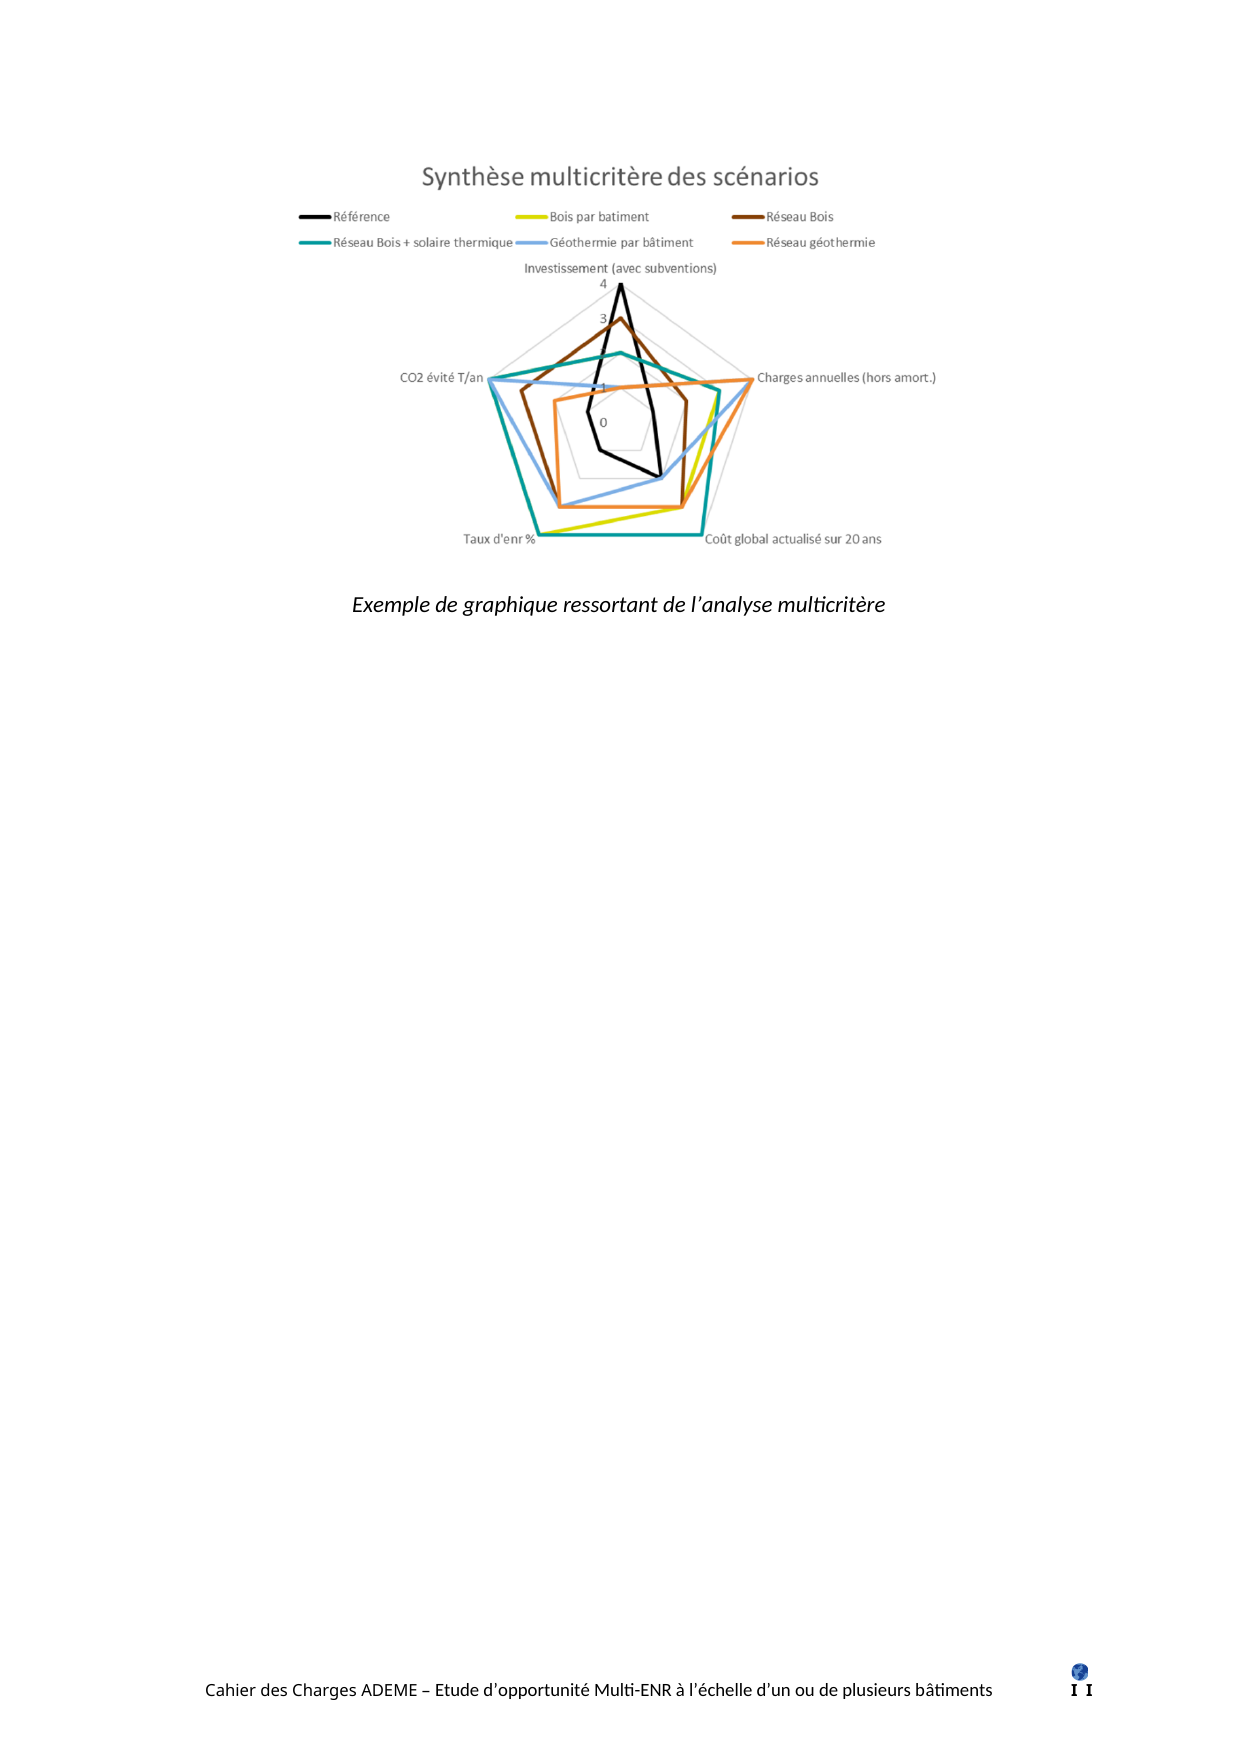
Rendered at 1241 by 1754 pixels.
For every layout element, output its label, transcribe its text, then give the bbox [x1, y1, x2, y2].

text Exemple de graphique ressortant de l’analyse multicritère [148, 590, 1092, 618]
picture [1071, 1663, 1088, 1681]
picture [187, 147, 1053, 591]
